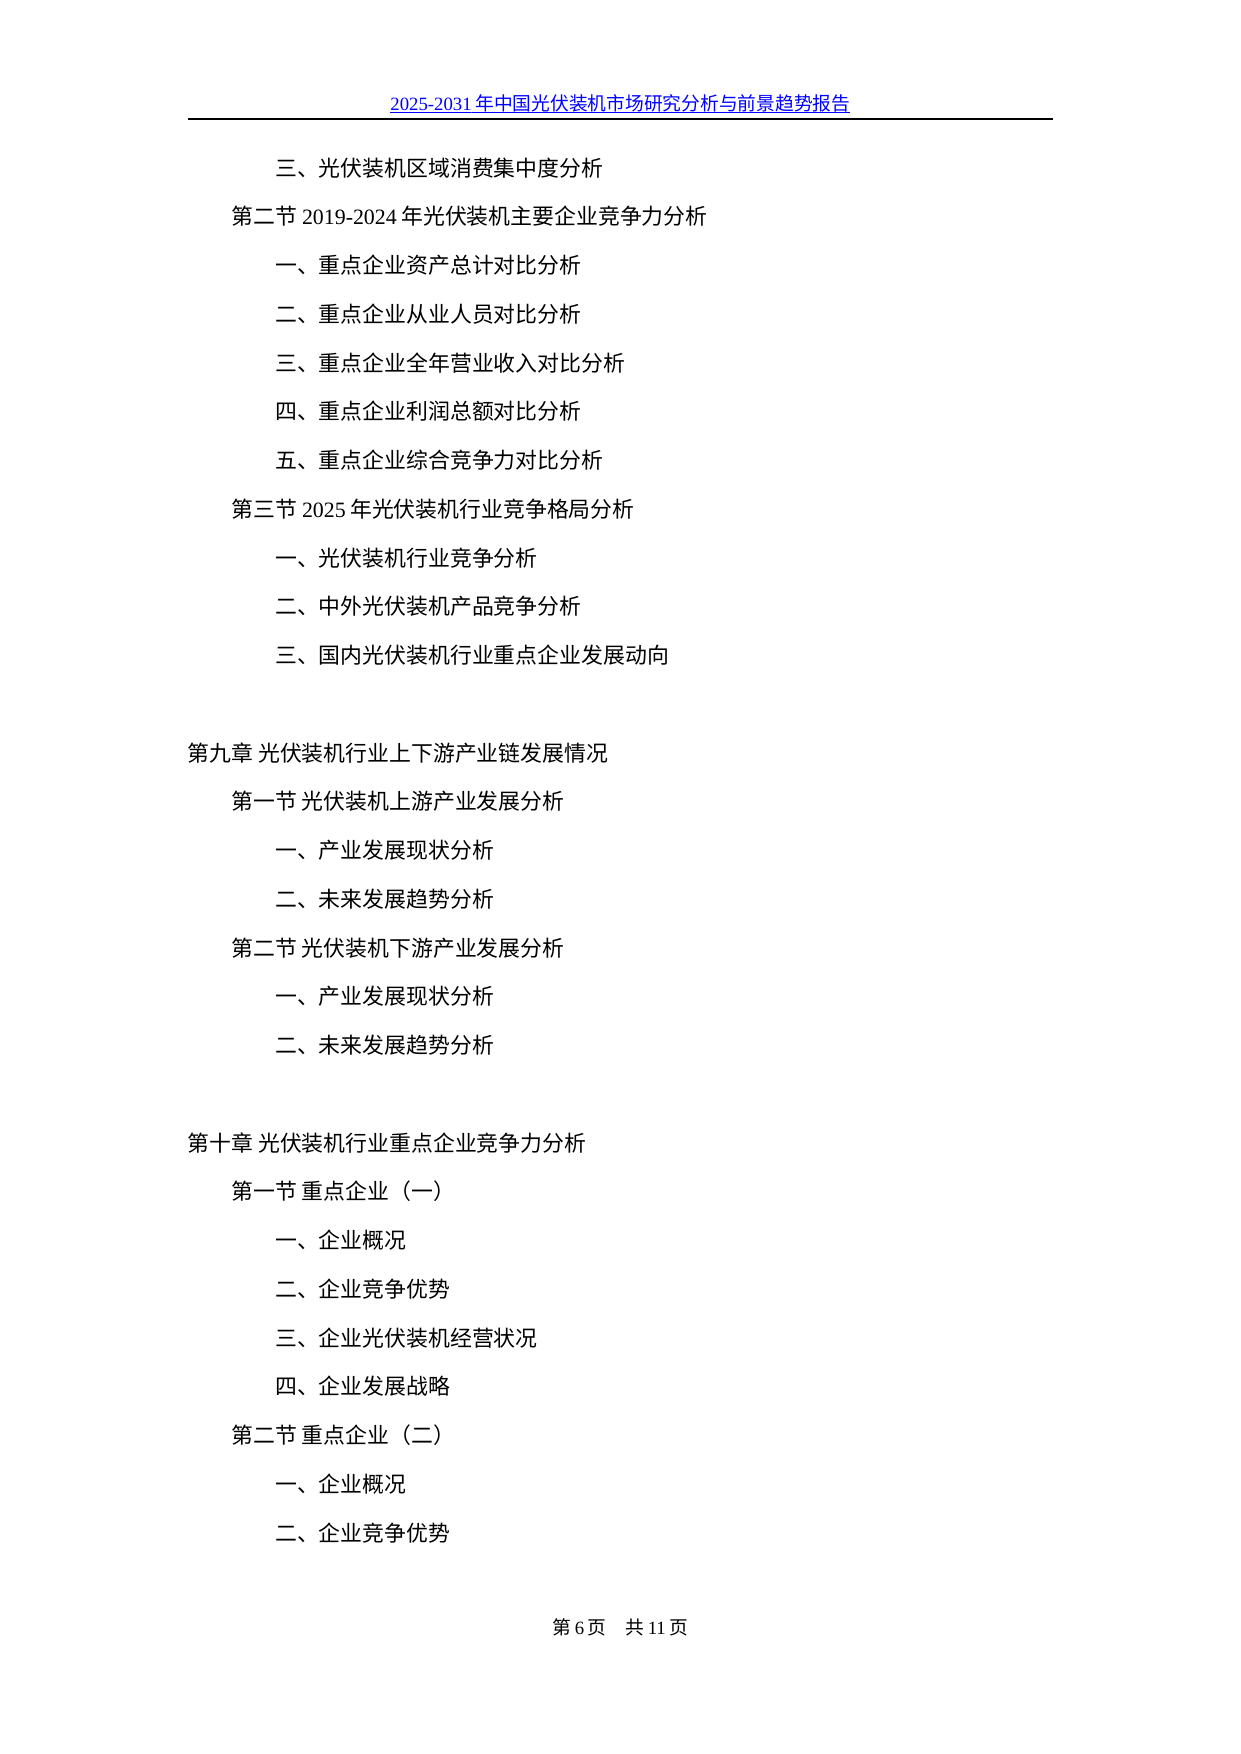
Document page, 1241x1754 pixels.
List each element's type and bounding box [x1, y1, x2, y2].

text [187, 150, 1053, 1548]
